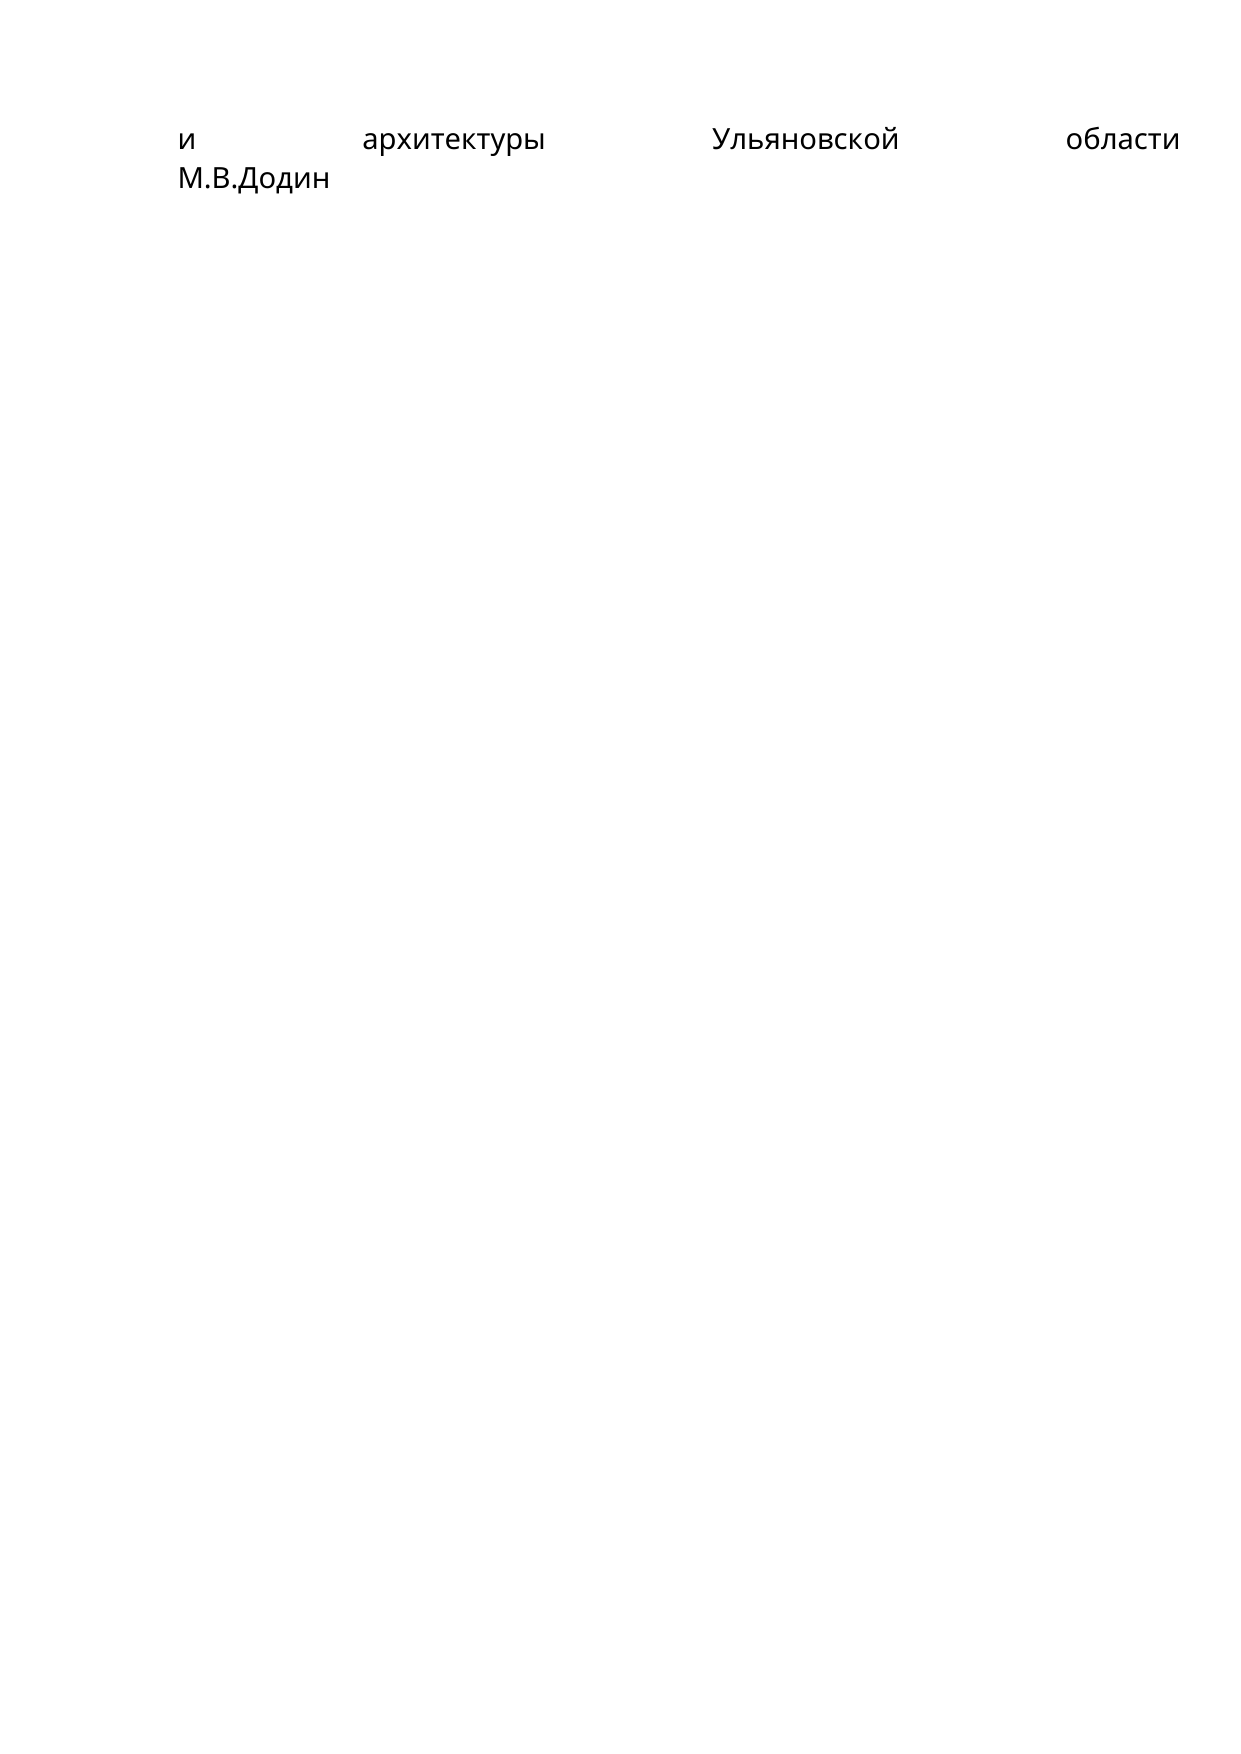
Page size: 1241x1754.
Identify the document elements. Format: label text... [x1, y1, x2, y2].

text и архитектуры Ульяновской области М.В.Додин [177, 118, 1181, 197]
